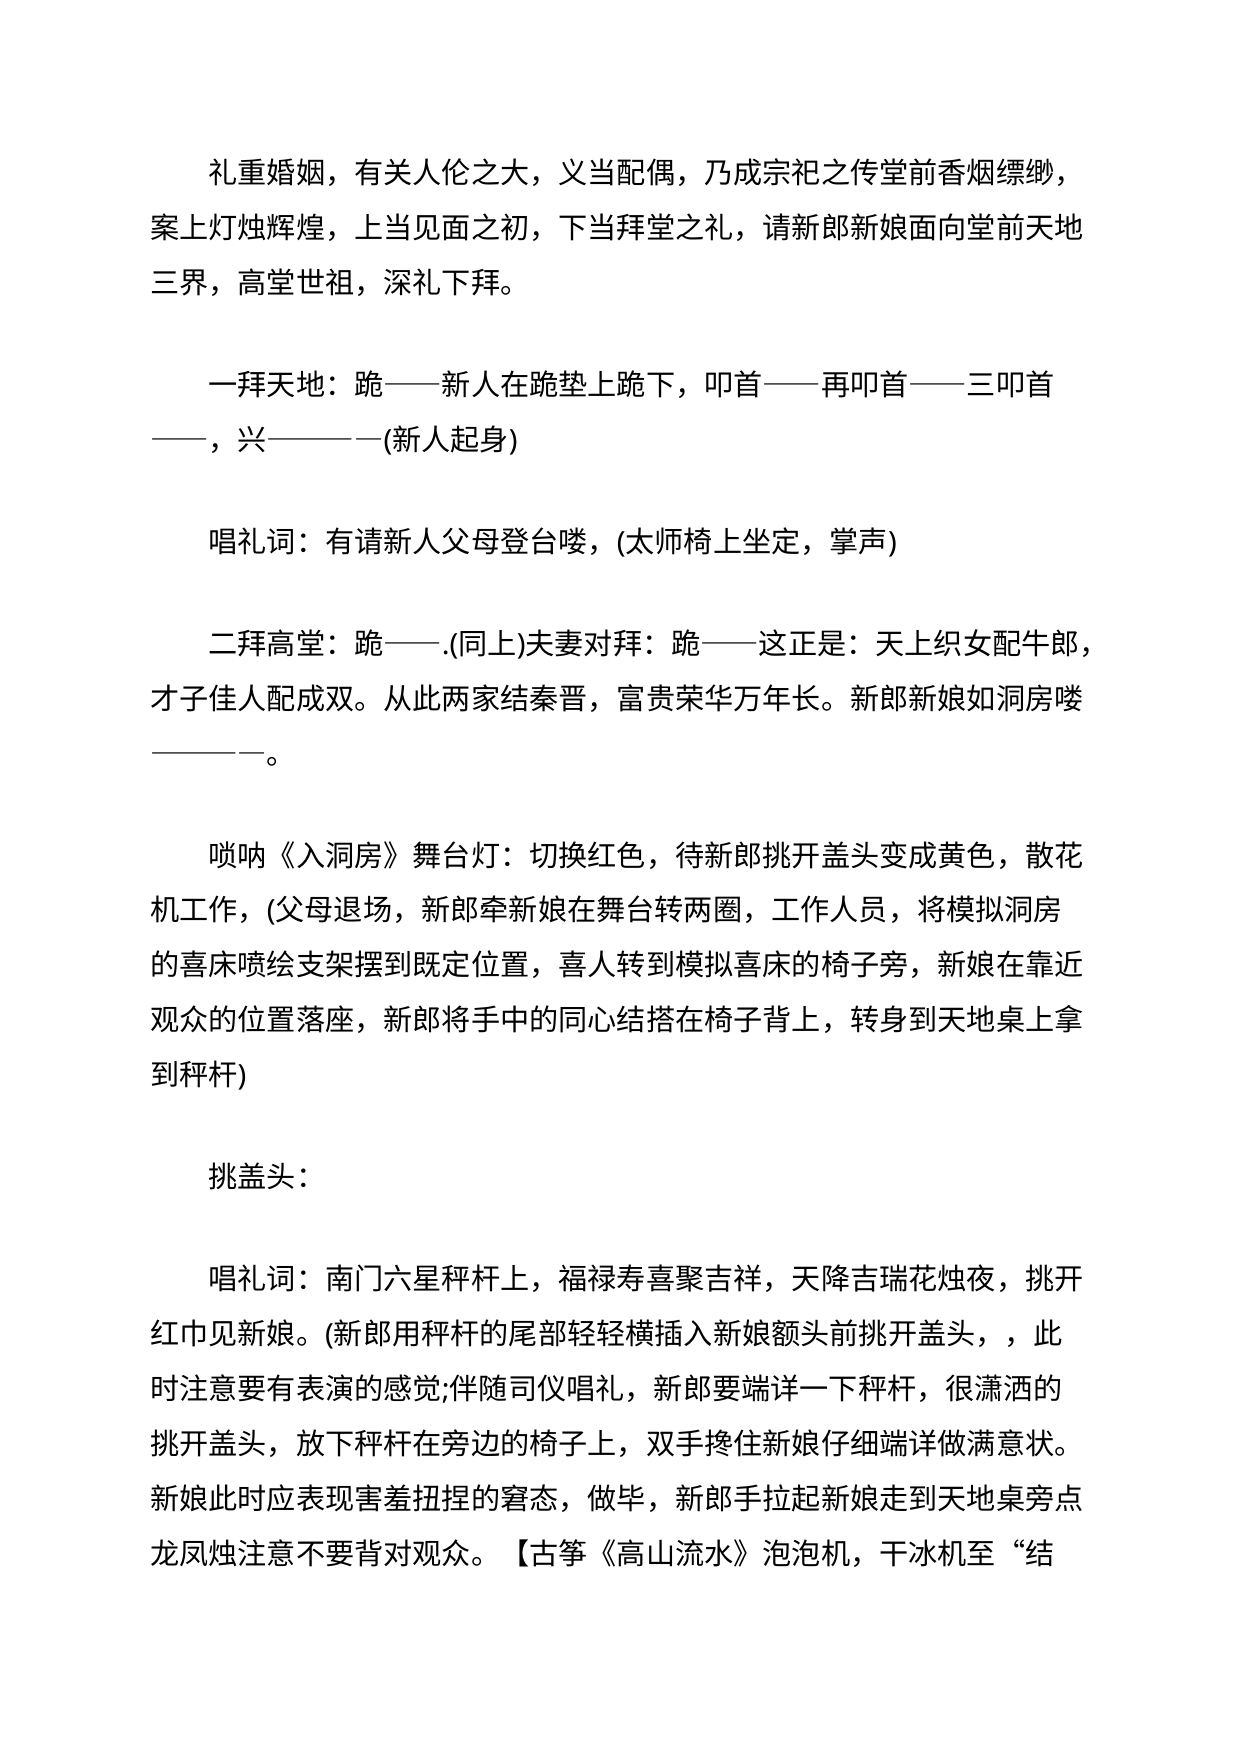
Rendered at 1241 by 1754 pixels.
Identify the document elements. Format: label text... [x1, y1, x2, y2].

text 一拜天地：跪——新人在跪垫上跪下，叩首——再叩首——三叩首——，兴————(新人起身) [150, 362, 1090, 459]
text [150, 1256, 1090, 1572]
text 二拜高堂：跪——.(同上)夫妻对拜：跪——这正是：天上织女配牛郎，才子佳人配成双。从此两家结秦晋，富贵荣华万年长。新郎新娘如洞房喽————。 [150, 620, 1090, 773]
text 唢呐《入洞房》舞台灯：切换红色，待新郎挑开盖头变成黄色，散花机工作，(父母退场，新郎牵新娘在舞台转两圈，工作人员，将模拟洞房的喜床喷绘支架摆到既定位置，喜人转到模拟喜床的椅子旁，新娘在靠近观众的位置落座，新郎将手中的同心结搭在椅子背上，转身到天地桌上拿到秤杆) [150, 832, 1090, 1094]
text 唱礼词：有请新人父母登台喽，(太师椅上坐定，掌声) [150, 518, 1090, 561]
text 礼重婚姻，有关人伦之大，义当配偶，乃成宗祀之传堂前香烟缥缈，案上灯烛辉煌，上当见面之初，下当拜堂之礼，请新郎新娘面向堂前天地三界，高堂世祖，深礼下拜。 [150, 150, 1090, 302]
text 挑盖头： [150, 1154, 1090, 1196]
